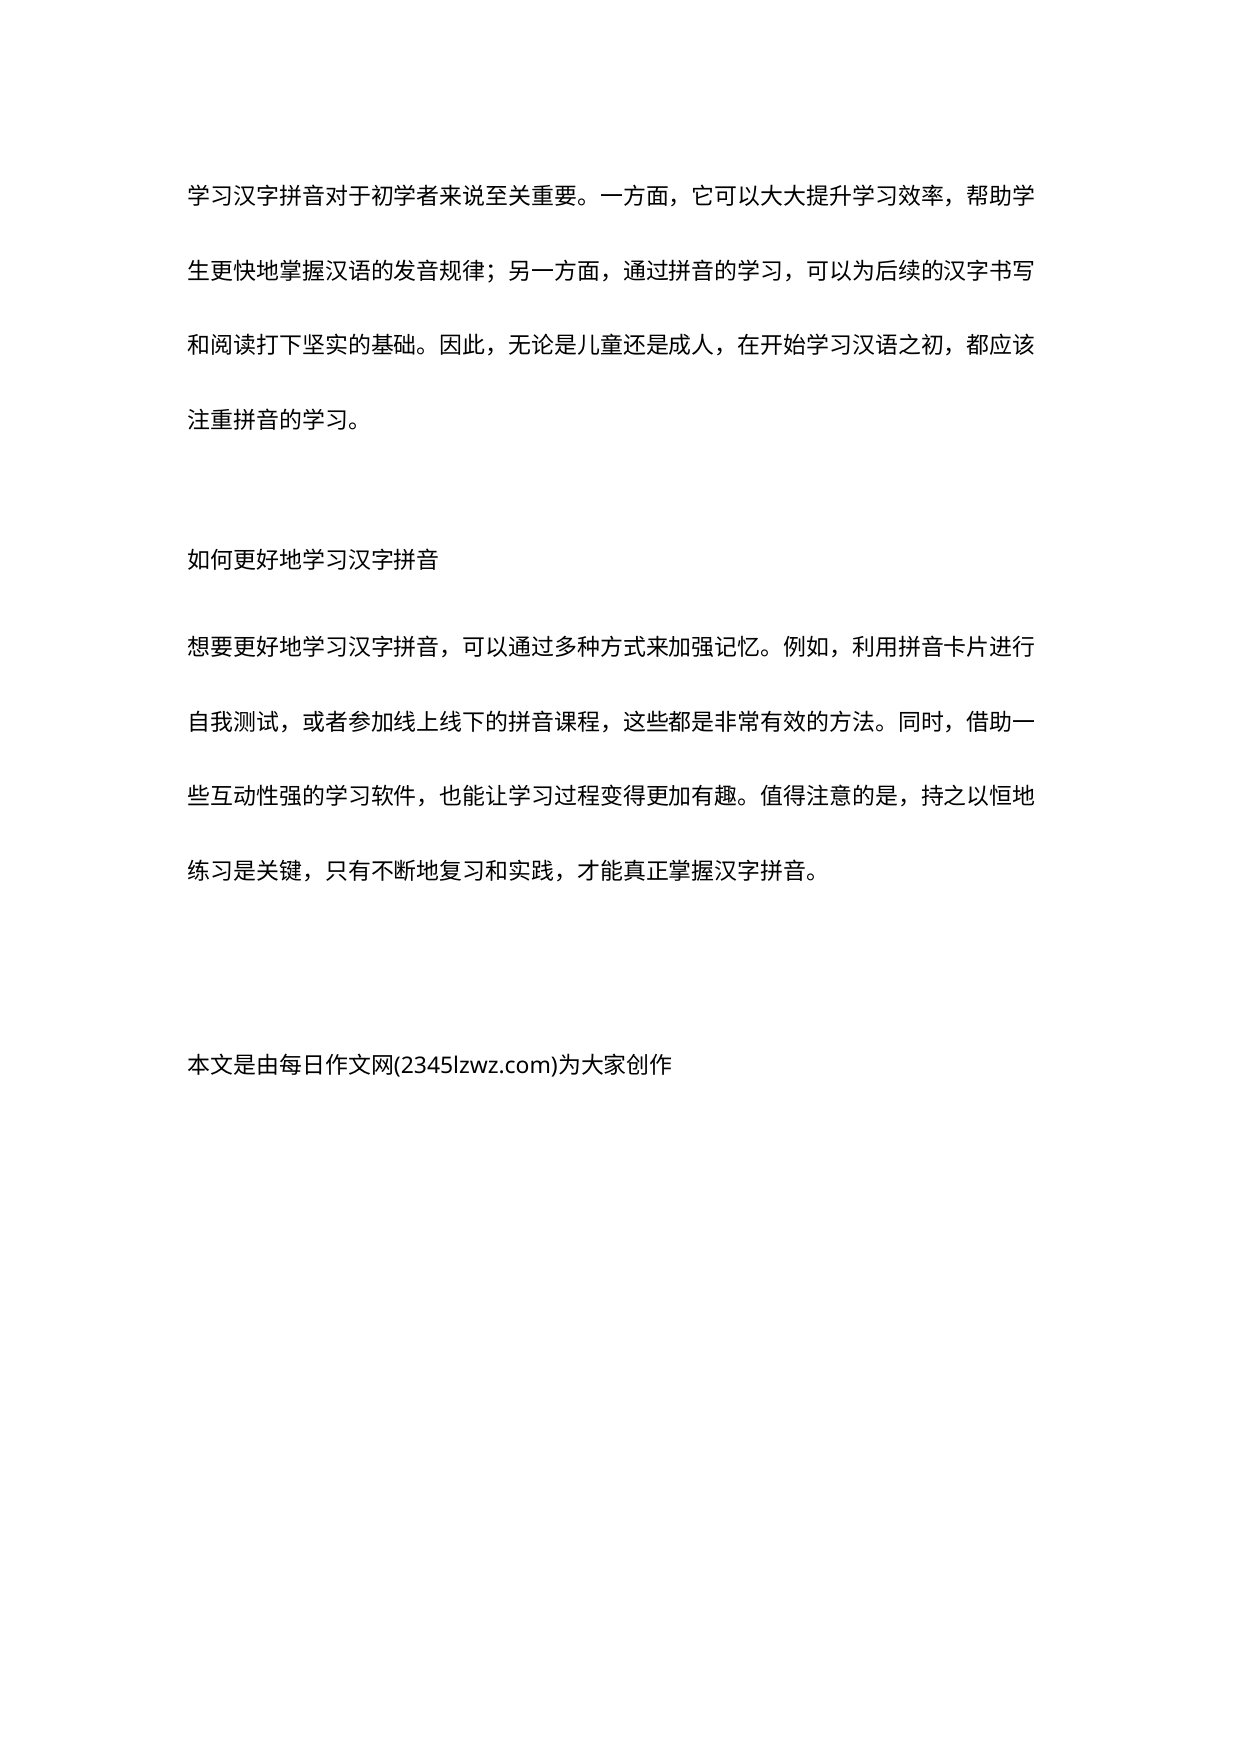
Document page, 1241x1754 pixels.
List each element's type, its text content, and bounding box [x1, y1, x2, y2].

text 本文是由每日作文网(2345lzwz.com)为大家创作 [187, 1031, 1053, 1096]
text 学习汉字拼音对于初学者来说至关重要。一方面，它可以大大提升学习效率，帮助学生更快地掌握汉语的发音规律；另一方面，通过拼音的学习，可以为后续的汉字书写和阅读打下坚实的基础。因此，无论是儿童还是成人，在开始学习汉语之初，都应该注重拼音的学习。 [187, 162, 1053, 451]
text 想要更好地学习汉字拼音，可以通过多种方式来加强记忆。例如，利用拼音卡片进行自我测试，或者参加线上线下的拼音课程，这些都是非常有效的方法。同时，借助一些互动性强的学习软件，也能让学习过程变得更加有趣。值得注意的是，持之以恒地练习是关键，只有不断地复习和实践，才能真正掌握汉字拼音。 [187, 613, 1053, 902]
text 如何更好地学习汉字拼音 [187, 526, 1053, 591]
